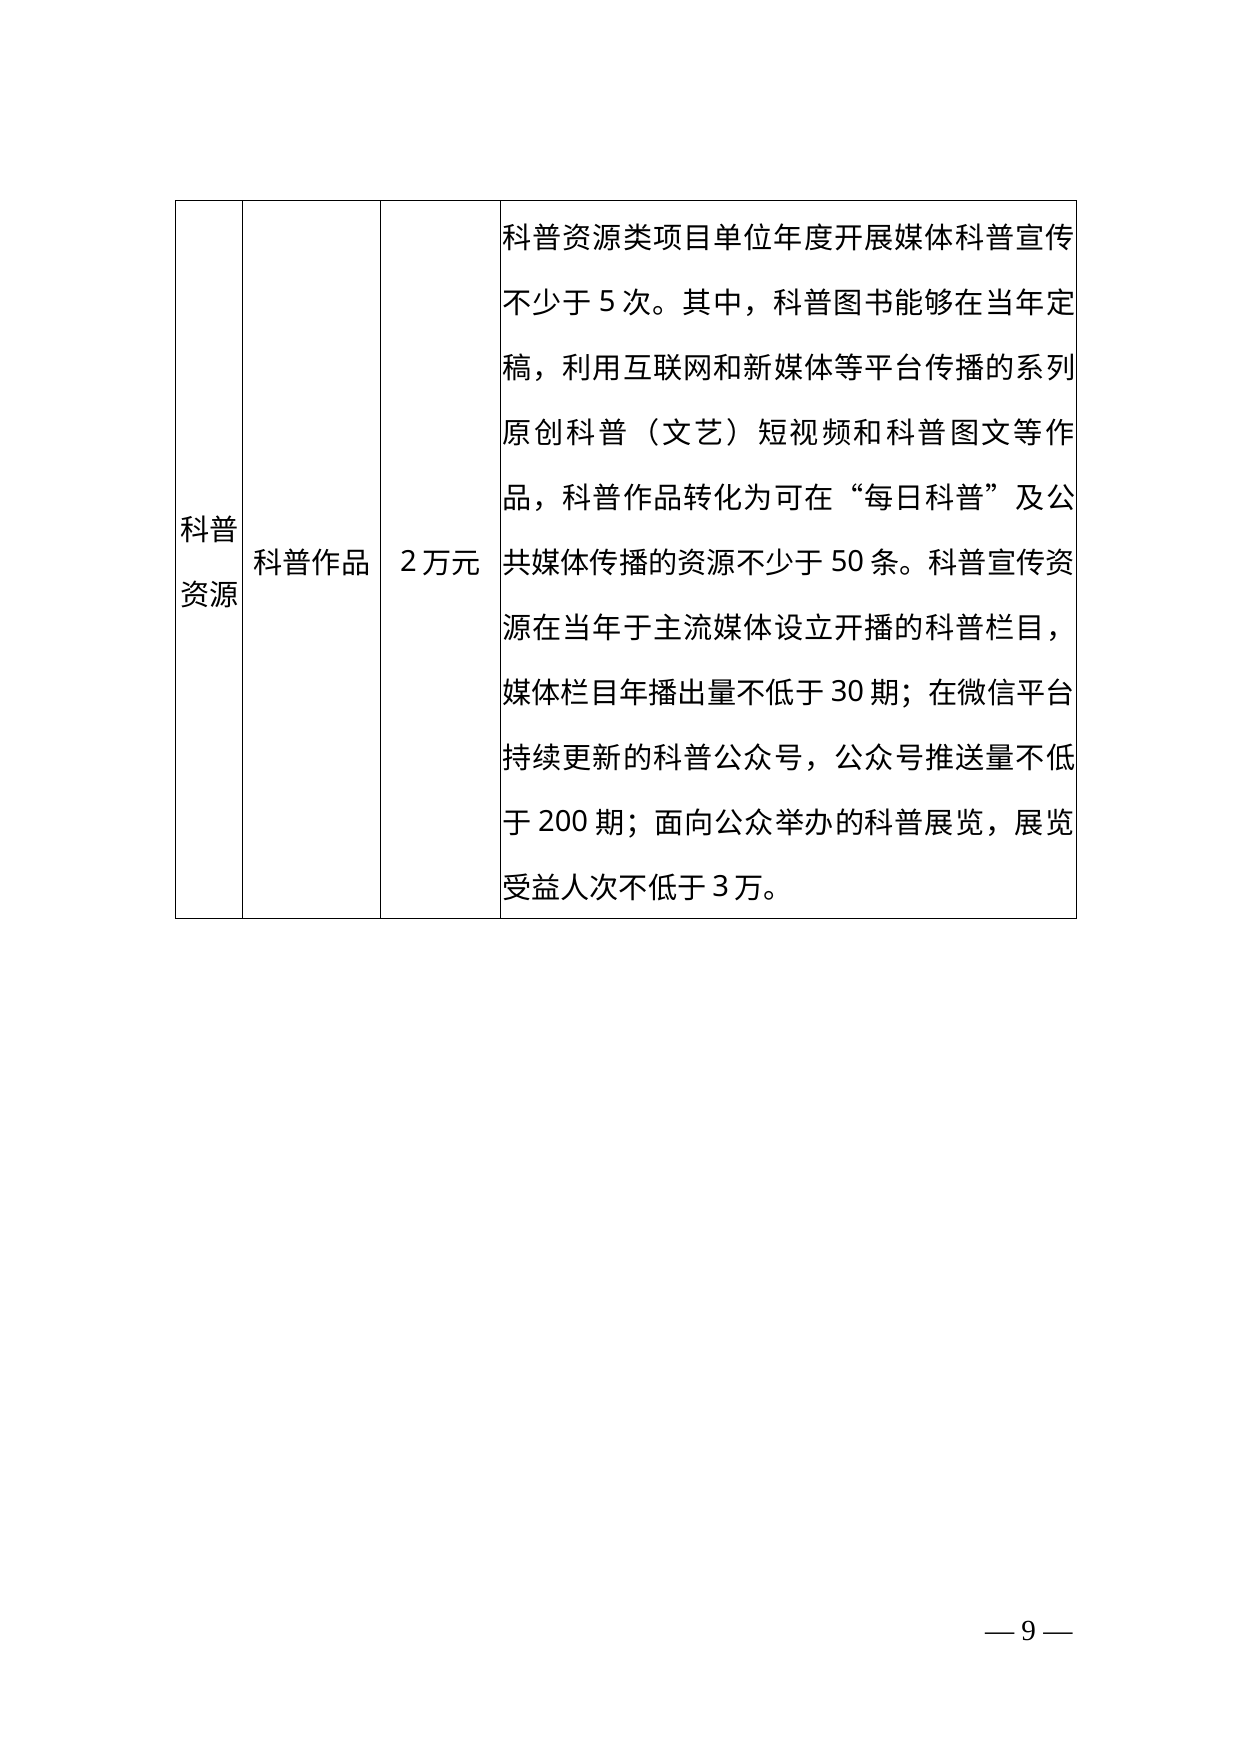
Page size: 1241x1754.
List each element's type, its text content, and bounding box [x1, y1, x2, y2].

table_cell 科普作品 [243, 201, 380, 918]
table_cell 科普资源类项目单位年度开展媒体科普宣传不少于5次。其中，科普图书能够在当年定稿，利用互联网和新媒体等平台传播的系列原创科普（文艺）短视频和科普图文等作品，科普作品转化为可在“每日科普”及公共媒体传播的资源不少于50条。科普宣传资源在当年于主流媒体设立开播的科普栏目，媒体栏目年播出量不低于30期；在微信平台持续更新的科普公众号，公众号推送量不低于200期；面向公众举办的科普展览，展览受益人次不低于3万。 [501, 201, 1076, 918]
table_cell 2万元 [381, 201, 500, 918]
table_cell 科普资源 [176, 201, 242, 918]
